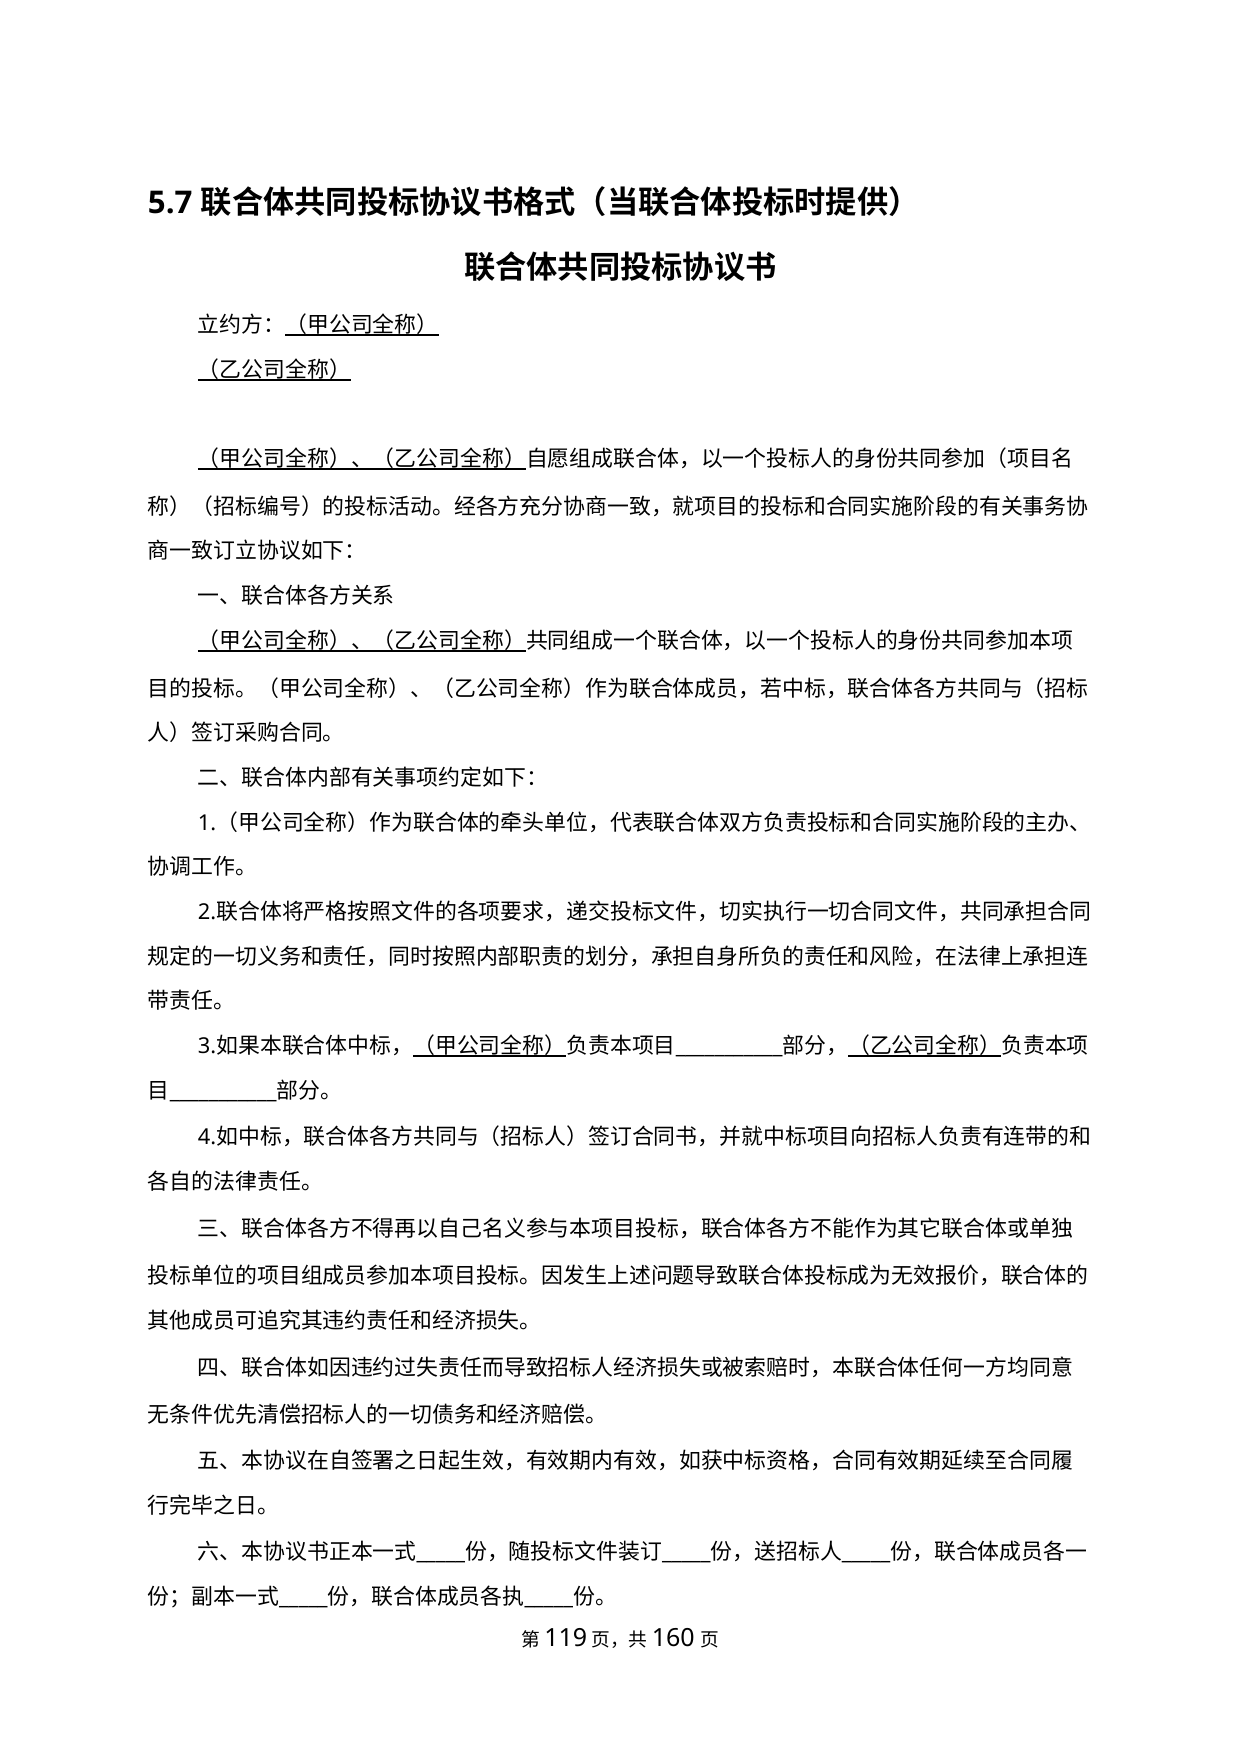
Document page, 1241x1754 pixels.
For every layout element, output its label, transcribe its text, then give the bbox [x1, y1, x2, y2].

text （甲公司全称）、（乙公司全称）自愿组成联合体，以一个投标人的身份共同参加（项目名称）（招标编号）的投标活动。经各方充分协商一致，就项目的投标和合同实施阶段的有关事务协商一致订立协议如下： [148, 443, 1092, 565]
text 4.如中标，联合体各方共同与（招标人）签订合同书，并就中标项目向招标人负责有连带的和各自的法律责任。 [148, 1119, 1092, 1196]
text 四、联合体如因违约过失责任而导致招标人经济损失或被索赔时，本联合体任何一方均同意无条件优先清偿招标人的一切债务和经济赔偿。 [148, 1350, 1092, 1429]
text 5.7 联合体共同投标协议书格式（当联合体投标时提供） [148, 177, 1092, 223]
text 五、本协议在自签署之日起生效，有效期内有效，如获中标资格，合同有效期延续至合同履行完毕之日。 [148, 1445, 1092, 1519]
text 二、联合体内部有关事项约定如下： [148, 762, 1092, 792]
text 一、联合体各方关系 [148, 580, 1092, 610]
text （乙公司全称） [148, 354, 1092, 384]
text 3.如果本联合体中标，（甲公司全称）负责本项目___________部分，（乙公司全称）负责本项目___________部分。 [148, 1030, 1092, 1104]
text 联合体共同投标协议书 [148, 245, 1092, 288]
text 1.（甲公司全称）作为联合体的牵头单位，代表联合体双方负责投标和合同实施阶段的主办、协调工作。 [148, 807, 1092, 881]
text （甲公司全称）、（乙公司全称）共同组成一个联合体，以一个投标人的身份共同参加本项目的投标。（甲公司全称）、（乙公司全称）作为联合体成员，若中标，联合体各方共同与（招标人）签订采购合同。 [148, 625, 1092, 747]
text 立约方：（甲公司全称） [148, 309, 1092, 339]
text 2.联合体将严格按照文件的各项要求，递交投标文件，切实执行一切合同文件，共同承担合同规定的一切义务和责任，同时按照内部职责的划分，承担自身所负的责任和风险，在法律上承担连带责任。 [148, 896, 1092, 1015]
text 三、联合体各方不得再以自己名义参与本项目投标，联合体各方不能作为其它联合体或单独投标单位的项目组成员参加本项目投标。因发生上述问题导致联合体投标成为无效报价，联合体的其他成员可追究其违约责任和经济损失。 [148, 1211, 1092, 1335]
text 六、本协议书正本一式_____份，随投标文件装订_____份，送招标人_____份，联合体成员各一份；副本一式_____份，联合体成员各执_____份。 [148, 1534, 1092, 1611]
